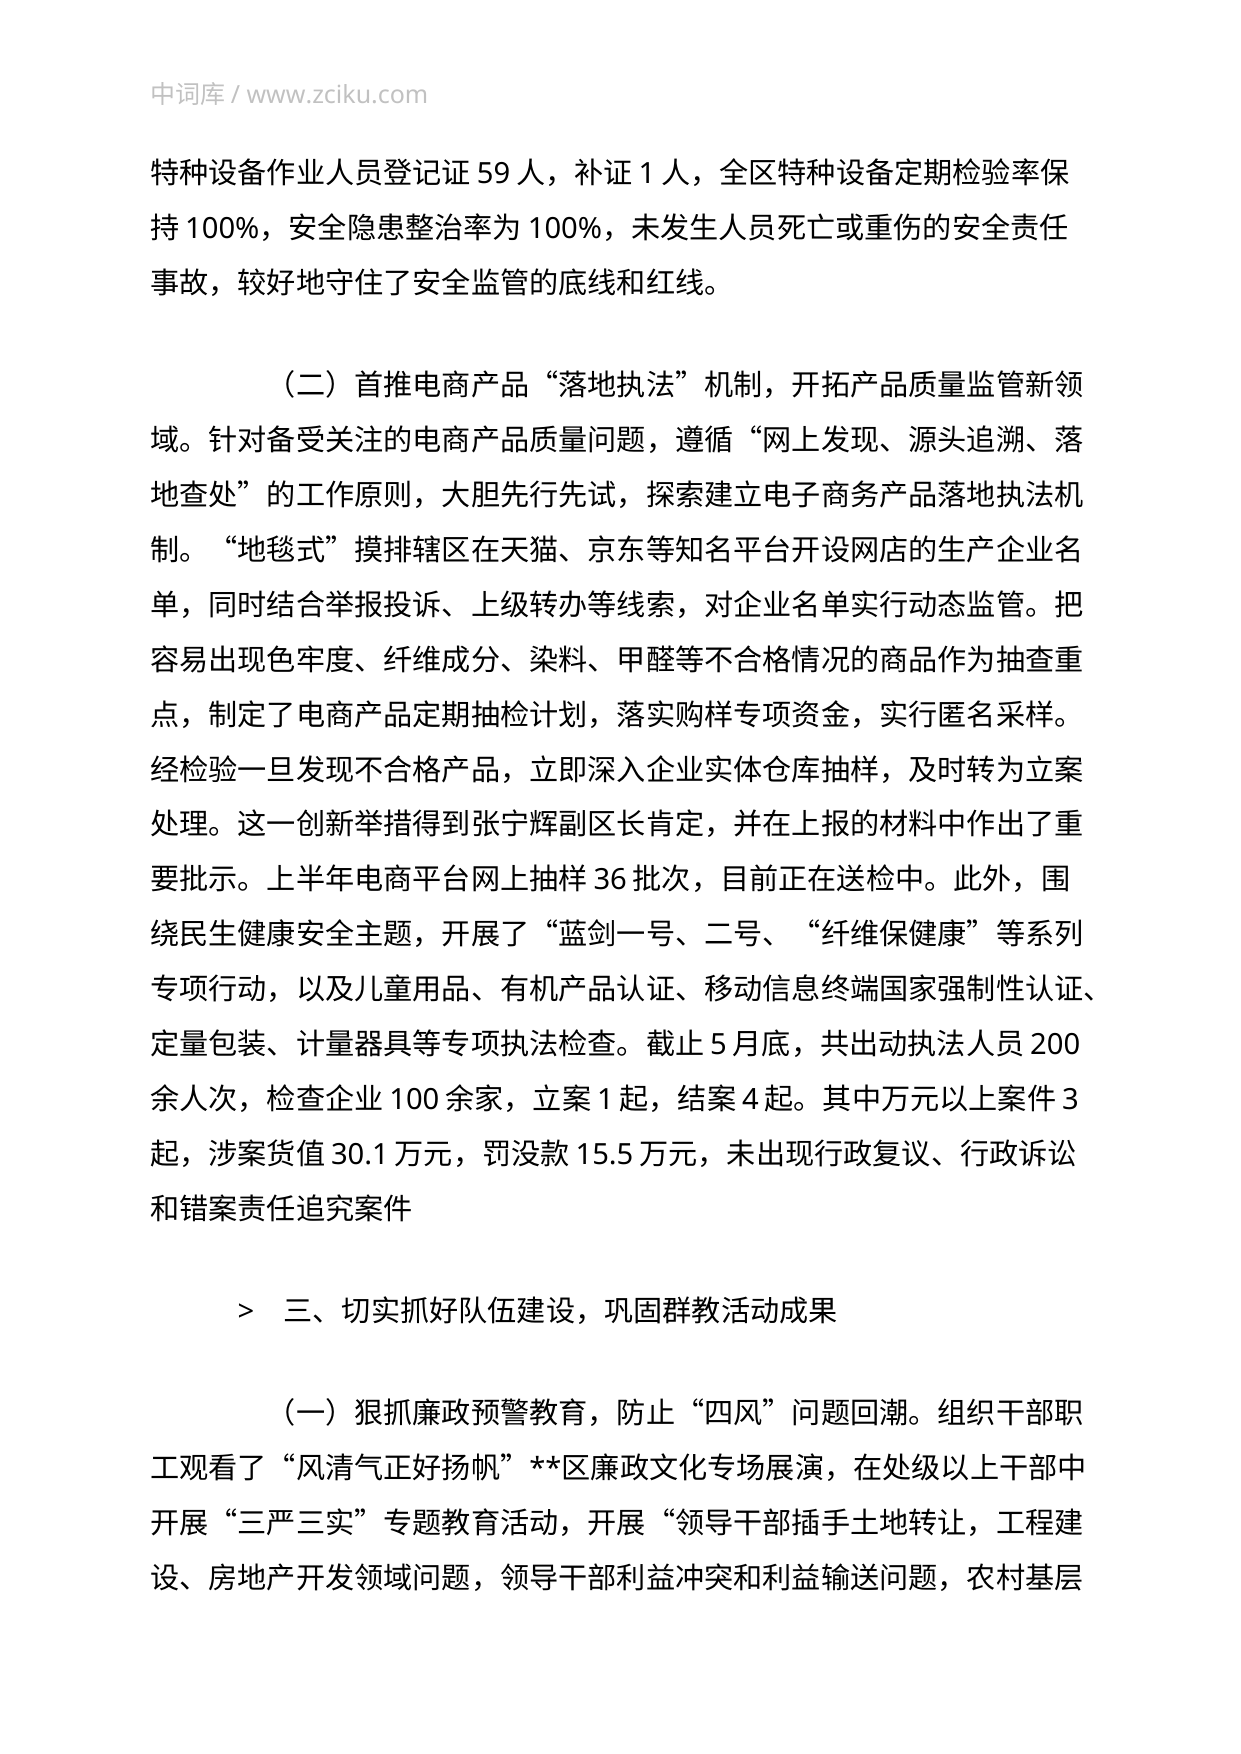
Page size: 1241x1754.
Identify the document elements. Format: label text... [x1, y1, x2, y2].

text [150, 1389, 1090, 1596]
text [150, 150, 1090, 302]
text > 三、切实抓好队伍建设，巩固群教活动成果 [150, 1287, 1090, 1330]
text （二）首推电商产品“落地执法”机制，开拓产品质量监管新领域。针对备受关注的电商产品质量问题，遵循“网上发现、源头追溯、落地查处”的工作原则，大胆先行先试，探索建立电子商务产品落地执法机制。“地毯式”摸排辖区在天猫、京东等知名平台开设网店的生产企业名单，同时结合举报投诉、上级转办等线索，对企业名单实行动态监管。把容易出现色牢度、纤维成分、染料、甲醛等不合格情况的商品作为抽查重点，制定了电商产品定期抽检计划，落实购样专项资金，实行匿名采样。经检验一旦发现不合格产品，立即深入企业实体仓库抽样，及时转为立案处理。这一创新举措得到张宁辉副区长肯定，并在上报的材料中作出了重要批示。上半年电商平台网上抽样36批次，目前正在送检中。此外，围绕民生健康安全主题，开展了“蓝剑一号、二号、“纤维保健康”等系列专项行动，以及儿童用品、有机产品认证、移动信息终端国家强制性认证、定量包装、计量器具等专项执法检查。截止5月底，共出动执法人员200余人次，检查企业100余家，立案1起，结案4起。其中万元以上案件3起，涉案货值30.1万元，罚没款15.5万元，未出现行政复议、行政诉讼和错案责任追究案件 [150, 362, 1090, 1228]
